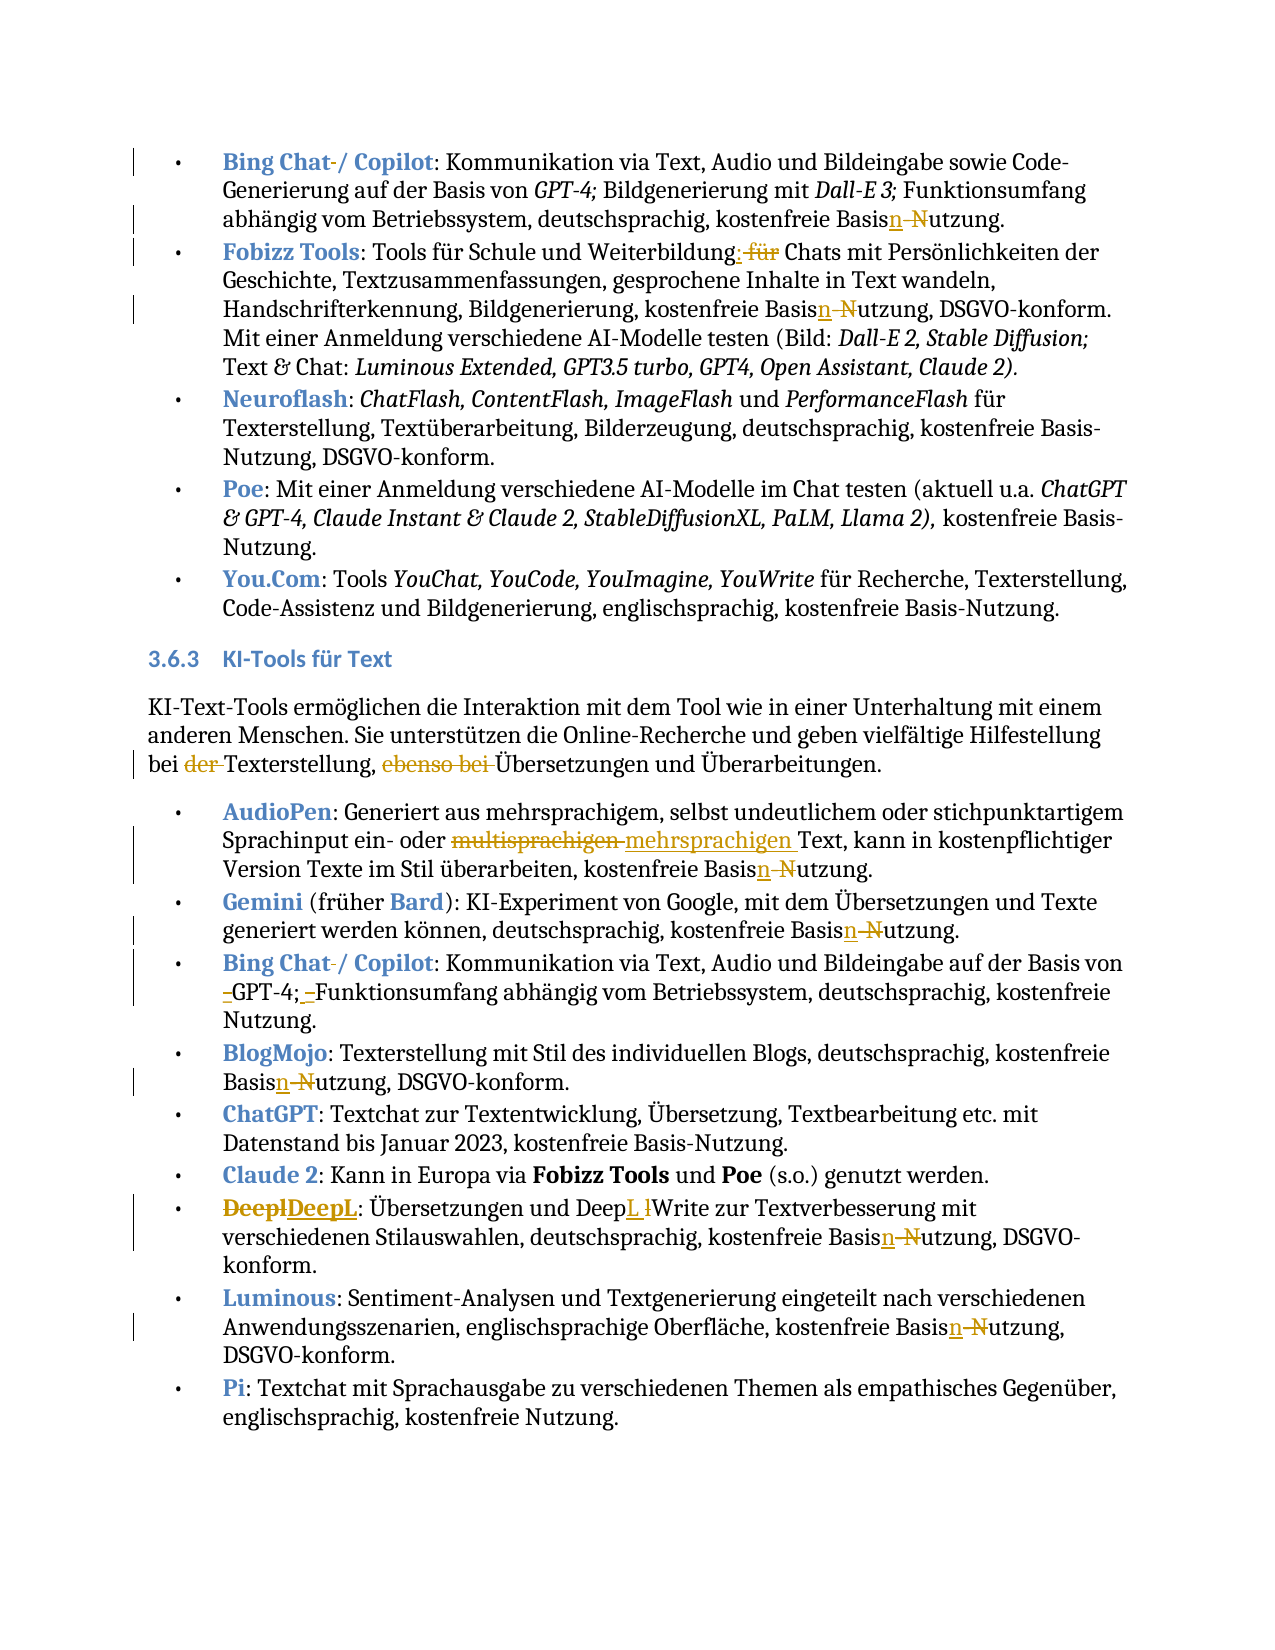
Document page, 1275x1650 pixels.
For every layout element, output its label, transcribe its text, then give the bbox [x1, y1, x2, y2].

list Bing Chat/ Copilot: Kommunikation via Text, Audio und Bildeingabe sowie Code-Generierung auf der Basis von GPT-4; Bildgenerierung mit Dall-E 3; Funktionsumfang abhängig vom Betriebssystem, deutschsprachig, kostenfreie Basisutzung. [173, 148, 1127, 234]
list Claude 2: Kann in Europa via Fobizz Tools und Poe (s.o.) genutzt werden. [173, 1161, 1127, 1190]
list : Übersetzungen und DeepWrite zur Textverbesserung mit verschiedenen Stilauswahlen, deutschsprachig, kostenfreie Basisutzung, DSGVO-konform. [173, 1194, 1127, 1280]
list BlogMojo: Texterstellung mit Stil des individuellen Blogs, deutschsprachig, kostenfreie Basisutzung, DSGVO-konform. [173, 1039, 1127, 1096]
list AudioPen: Generiert aus mehrsprachigem, selbst undeutlichem oder stichpunktartigem Sprachinput ein- oder Text, kann in kostenpflichtiger Version Texte im Stil überarbeiten, kostenfreie Basisutzung. [173, 798, 1127, 884]
list Fobizz Tools: Tools für Schule und Weiterbildung Chats mit Persönlichkeiten der Geschichte, Textzusammenfassungen, gesprochene Inhalte in Text wandeln, Handschrifterkennung, Bildgenerierung, kostenfreie Basisutzung, DSGVO-konform. Mit einer Anmeldung verschiedene AI-Modelle testen (Bild: Dall-E 2, Stable Diffusion; Text & Chat: Luminous Extended, GPT3.5 turbo, GPT4, Open Assistant, Claude 2). [173, 238, 1127, 381]
list Pi: Textchat mit Sprachausgabe zu verschiedenen Themen als empathisches Gegenüber, englischsprachig, kostenfreie Nutzung. [173, 1374, 1127, 1431]
list Luminous: Sentiment-Analysen und Textgenerierung eingeteilt nach verschiedenen Anwendungsszenarien, englischsprachige Oberfläche, kostenfreie Basisutzung, DSGVO-konform. [173, 1284, 1127, 1370]
subtitle 3.6.3 KI-Tools für Text [148, 643, 1127, 674]
list Poe: Mit einer Anmeldung verschiedene AI-Modelle im Chat testen (aktuell u.a. ChatGPT & GPT-4, Claude Instant & Claude 2, StableDiffusionXL, PaLM, Llama 2), kostenfreie Basis-Nutzung. [173, 475, 1127, 561]
list Bing Chat/ Copilot: Kommunikation via Text, Audio und Bildeingabe auf der Basis von GPT-4;Funktionsumfang abhängig vom Betriebssystem, deutschsprachig, kostenfreie Nutzung. [173, 949, 1127, 1035]
list Gemini (früher Bard): KI-Experiment von Google, mit dem Übersetzungen und Texte generiert werden können, deutschsprachig, kostenfreie Basisutzung. [173, 888, 1127, 945]
list You.Com: Tools YouChat, YouCode, YouImagine, YouWrite für Recherche, Texterstellung, Code-Assistenz und Bildgenerierung, englischsprachig, kostenfreie Basis-Nutzung. [173, 565, 1127, 623]
list Neuroflash: ChatFlash, ContentFlash, ImageFlash und PerformanceFlash für Texterstellung, Textüberarbeitung, Bilderzeugung, deutschsprachig, kostenfreie Basis-Nutzung, DSGVO-konform. [173, 385, 1127, 471]
list ChatGPT: Textchat zur Textentwicklung, Übersetzung, Textbearbeitung etc. mit Datenstand bis Januar 2023, kostenfreie Basis-Nutzung. [173, 1100, 1127, 1158]
text KI-Text-Tools ermöglichen die Interaktion mit dem Tool wie in einer Unterhaltung mit einem anderen Menschen. Sie unterstützen die Online-Recherche und geben vielfältige Hilfestellung bei Texterstellung, Übersetzungen und Überarbeitungen. [148, 693, 1127, 779]
